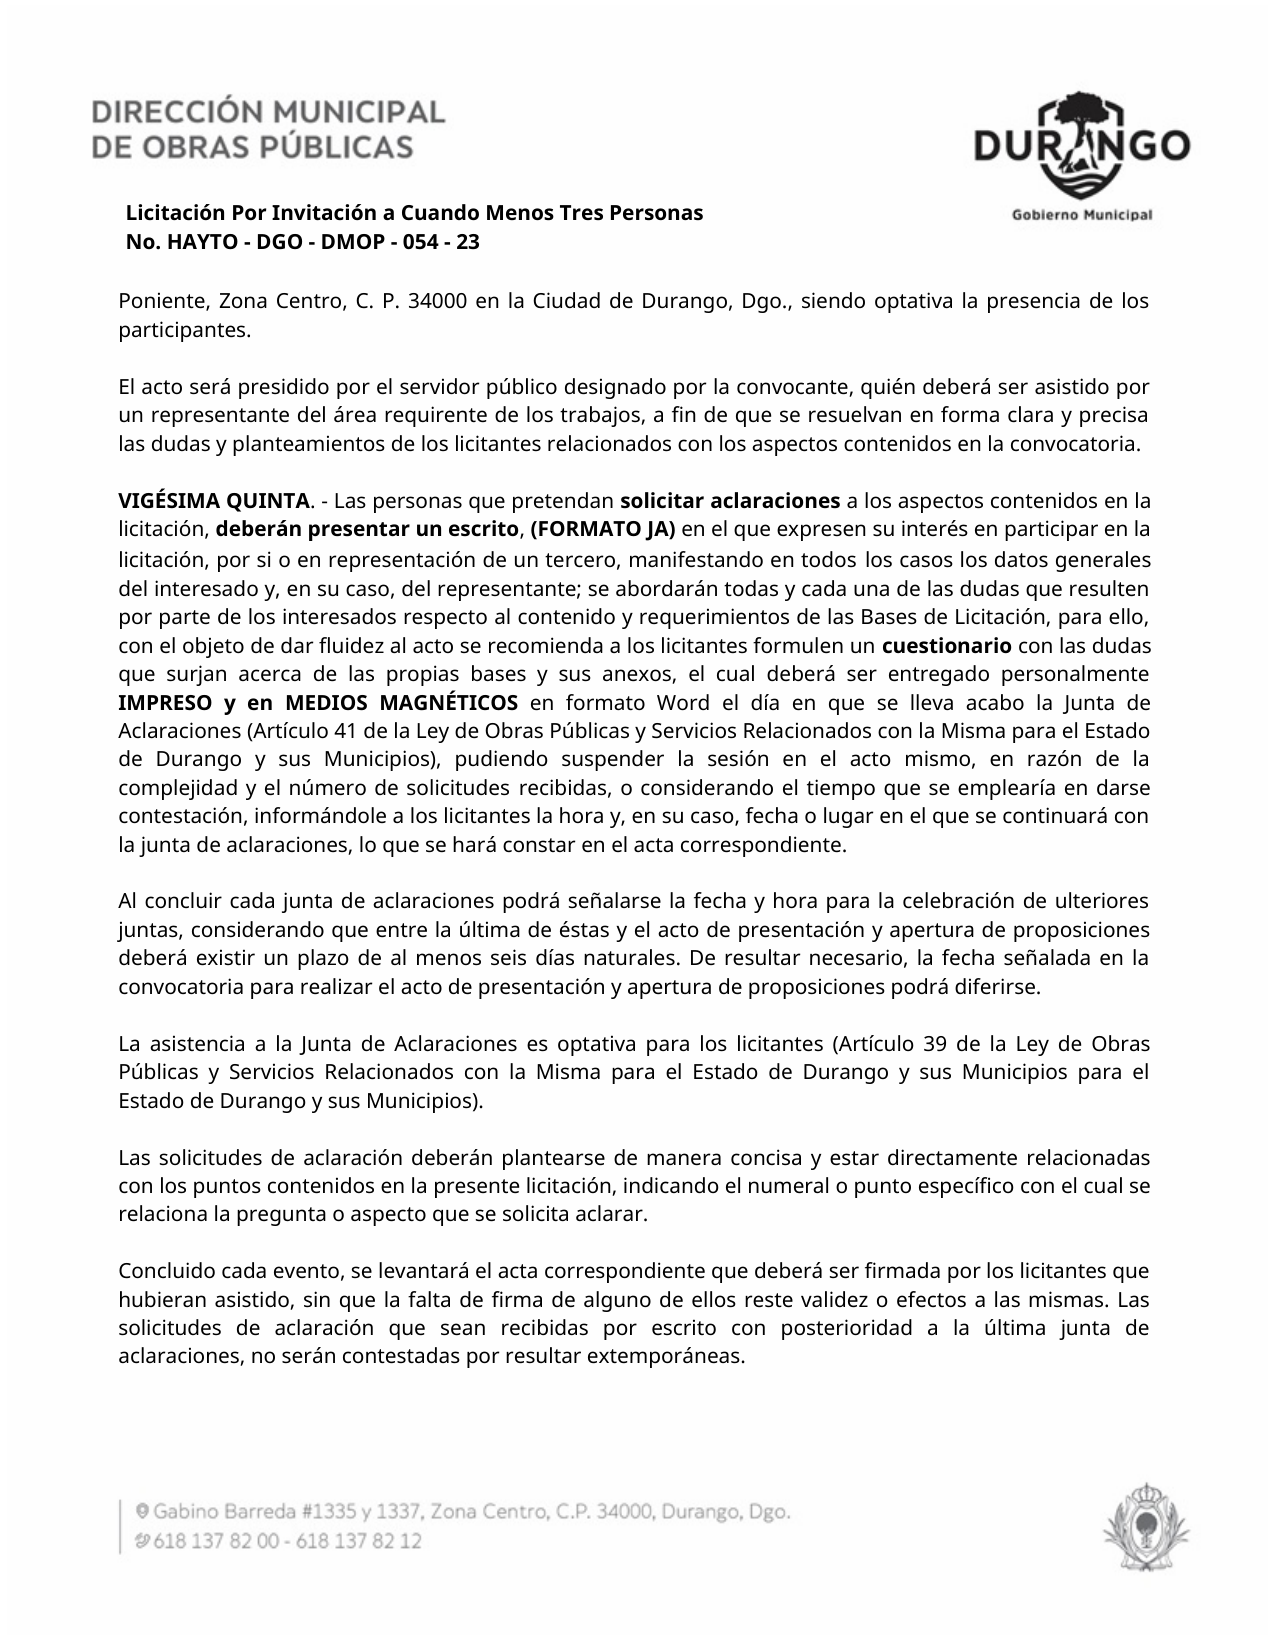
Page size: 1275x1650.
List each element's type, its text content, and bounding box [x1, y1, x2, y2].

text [118, 287, 1152, 343]
text Las solicitudes de aclaración deberán plantearse de manera concisa y estar directamente relacionadas con los puntos contenidos en la presente licitación, indicando el numeral o punto específico con el cual se relaciona la pregunta o aspecto que se solicita aclarar. [118, 1143, 1152, 1228]
text Al concluir cada junta de aclaraciones podrá señalarse la fecha y hora para la celebración de ulteriores juntas, considerando que entre la última de éstas y el acto de presentación y apertura de proposiciones deberá existir un plazo de al menos seis días naturales. De resultar necesario, la fecha señalada en la convocatoria para realizar el acto de presentación y apertura de proposiciones podrá diferirse. [118, 887, 1152, 1000]
text VIGÉSIMA QUINTA. - Las personas que pretendan solicitar aclaraciones a los aspectos contenidos en la licitación, deberán presentar un escrito, (FORMATO JA) en el que expresen su interés en participar en la licitación, por si o en representación de un tercero, manifestando en todos los casos los datos generales del interesado y, en su caso, del representante; se abordarán todas y cada una de las dudas que resulten por parte de los interesados respecto al contenido y requerimientos de las Bases de Licitación, para ello, con el objeto de dar fluidez al acto se recomienda a los licitantes formulen un cuestionario con las dudas que surjan acerca de las propias bases y sus anexos, el cual deberá ser entregado personalmente IMPRESO y en MEDIOS MAGNÉTICOS en formato Word el día en que se lleva acabo la Junta de Aclaraciones (Artículo 41 de la Ley de Obras Públicas y Servicios Relacionados con la Misma para el Estado de Durango y sus Municipios), pudiendo suspender la sesión en el acto mismo, en razón de la complejidad y el número de solicitudes recibidas, o considerando el tiempo que se emplearía en darse contestación, informándole a los licitantes la hora y, en su caso, fecha o lugar en el que se continuará con la junta de aclaraciones, lo que se hará constar en el acta correspondiente. [118, 486, 1152, 858]
text La asistencia a la Junta de Aclaraciones es optativa para los licitantes (Artículo 39 de la Ley de Obras Públicas y Servicios Relacionados con la Misma para el Estado de Durango y sus Municipios para el Estado de Durango y sus Municipios). [118, 1029, 1152, 1114]
picture [7, 5, 1269, 1635]
text Concluido cada evento, se levantará el acta correspondiente que deberá ser firmada por los licitantes que hubieran asistido, sin que la falta de firma de alguno de ellos reste validez o efectos a las mismas. Las solicitudes de aclaración que sean recibidas por escrito con posterioridad a la última junta de aclaraciones, no serán contestadas por resultar extemporáneas. [118, 1256, 1152, 1370]
text El acto será presidido por el servidor público designado por la convocante, quién deberá ser asistido por un representante del área requirente de los trabajos, a fin de que se resuelvan en forma clara y precisa las dudas y planteamientos de los licitantes relacionados con los aspectos contenidos en la convocatoria. [118, 372, 1152, 457]
